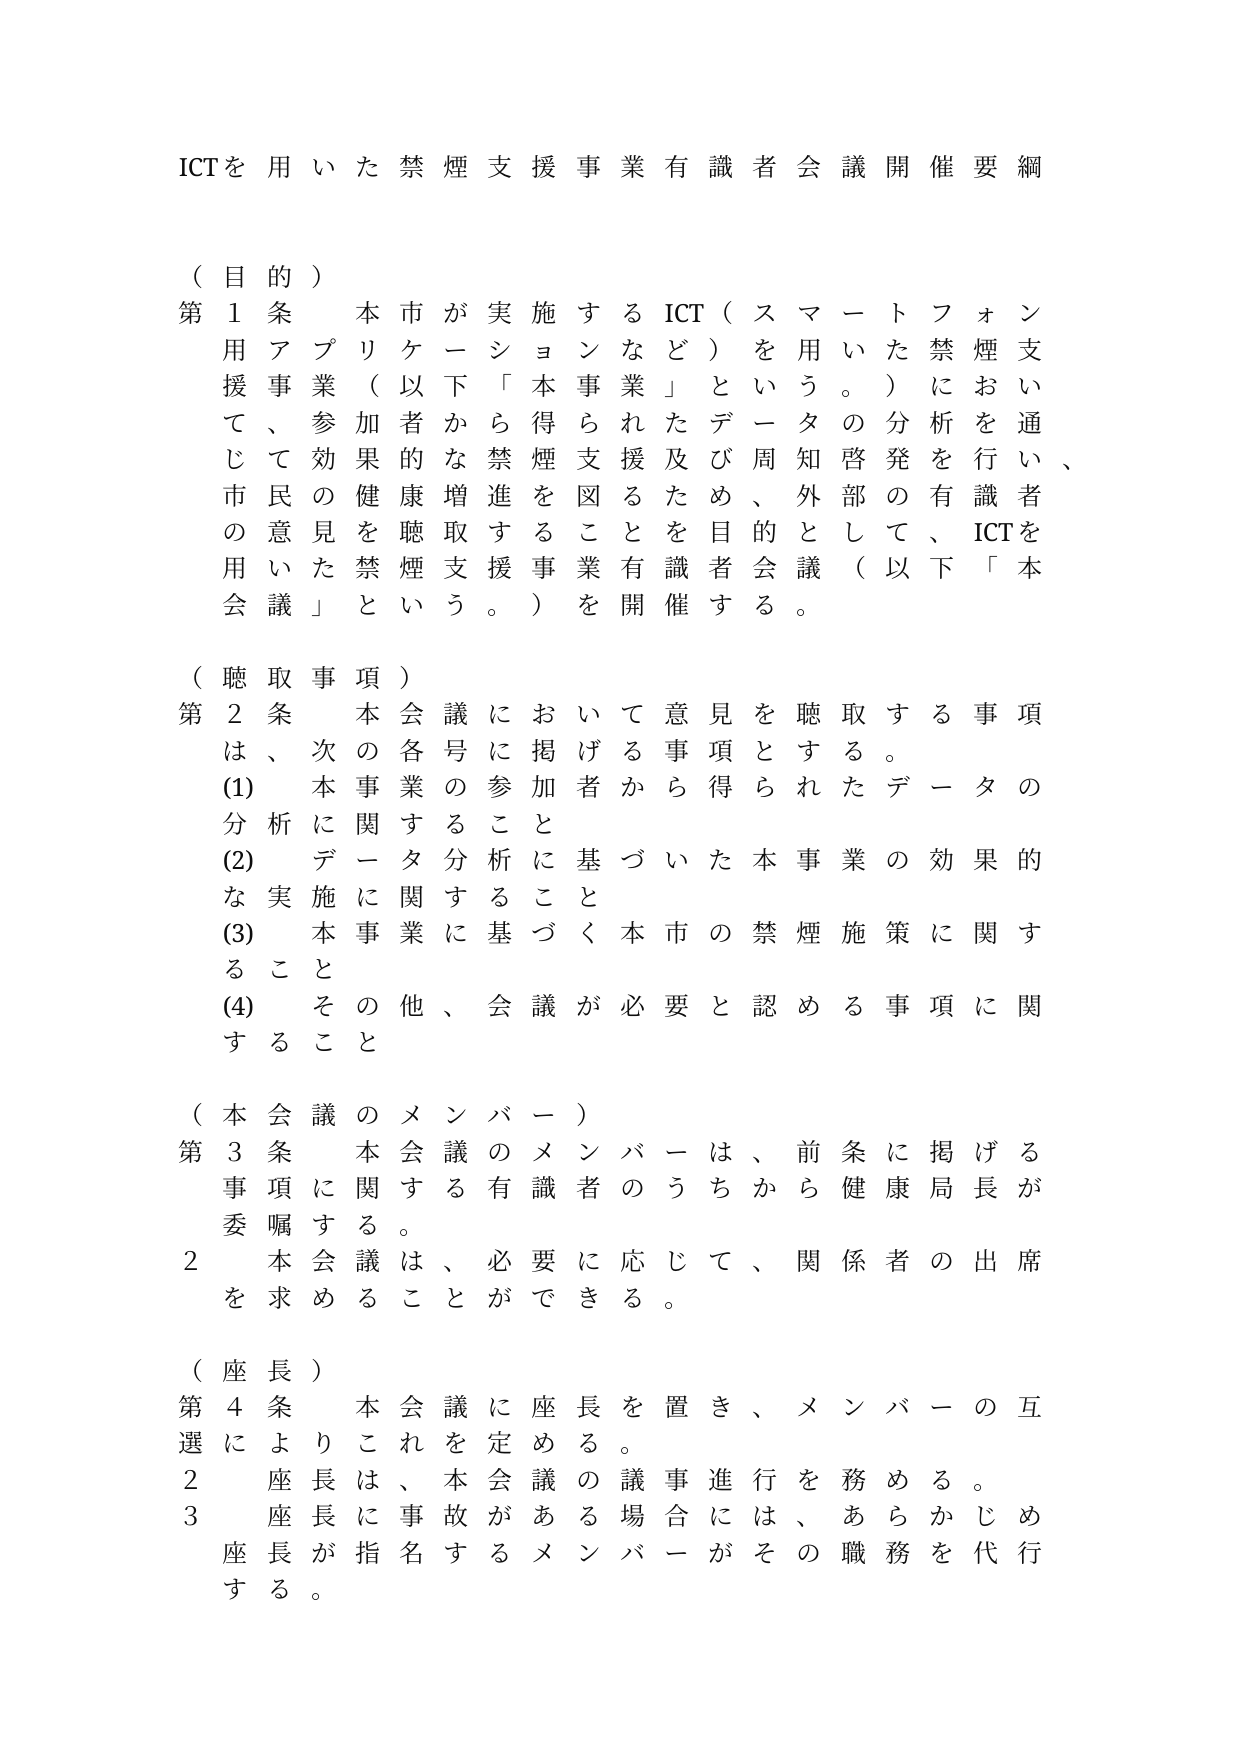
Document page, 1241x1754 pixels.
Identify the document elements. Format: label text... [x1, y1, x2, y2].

text （本会議のメンバー） [178, 1096, 1062, 1132]
text 第２条 本会議において意見を聴取する事項は、次の各号に掲げる事項とする。 [178, 695, 1062, 768]
text （目的） [178, 257, 1062, 294]
text （座長） [178, 1351, 1062, 1387]
text (3) 本事業に基づく本市の禁煙施策に関すること [178, 913, 1062, 986]
text ３ 座長に事故がある場合には、あらかじめ座長が指名するメンバーがその職務を代行する。 [178, 1497, 1062, 1606]
text （聴取事項） [178, 658, 1062, 695]
text (1) 本事業の参加者から得られたデータの分析に関すること [178, 768, 1062, 841]
text ICTを用いた禁煙支援事業有識者会議開催要綱 [178, 148, 1062, 184]
text ２ 本会議は、必要に応じて、関係者の出席を求めることができる。 [178, 1242, 1062, 1314]
text (2) データ分析に基づいた本事業の効果的な実施に関すること [178, 841, 1062, 913]
text (4) その他、会議が必要と認める事項に関すること [178, 986, 1062, 1059]
text 第４条 本会議に座長を置き、メンバーの互選によりこれを定める。 [178, 1387, 1062, 1460]
text ２ 座長は、本会議の議事進行を務める。 [178, 1460, 1062, 1497]
text 第１条 本市が実施するICT（スマートフォン用アプリケーションなど）を用いた禁煙支援事業（以下「本事業」という。）において、参加者から得られたデータの分析を通じて効果的な禁煙支援及び周知啓発を行い、市民の健康増進を図るため、外部の有識者の意見を聴取することを目的として、ICTを用いた禁煙支援事業有識者会議（以下「本会議」という。）を開催する。 [178, 294, 1062, 622]
text 第３条 本会議のメンバーは、前条に掲げる事項に関する有識者のうちから健康局長が委嘱する。 [178, 1132, 1062, 1242]
